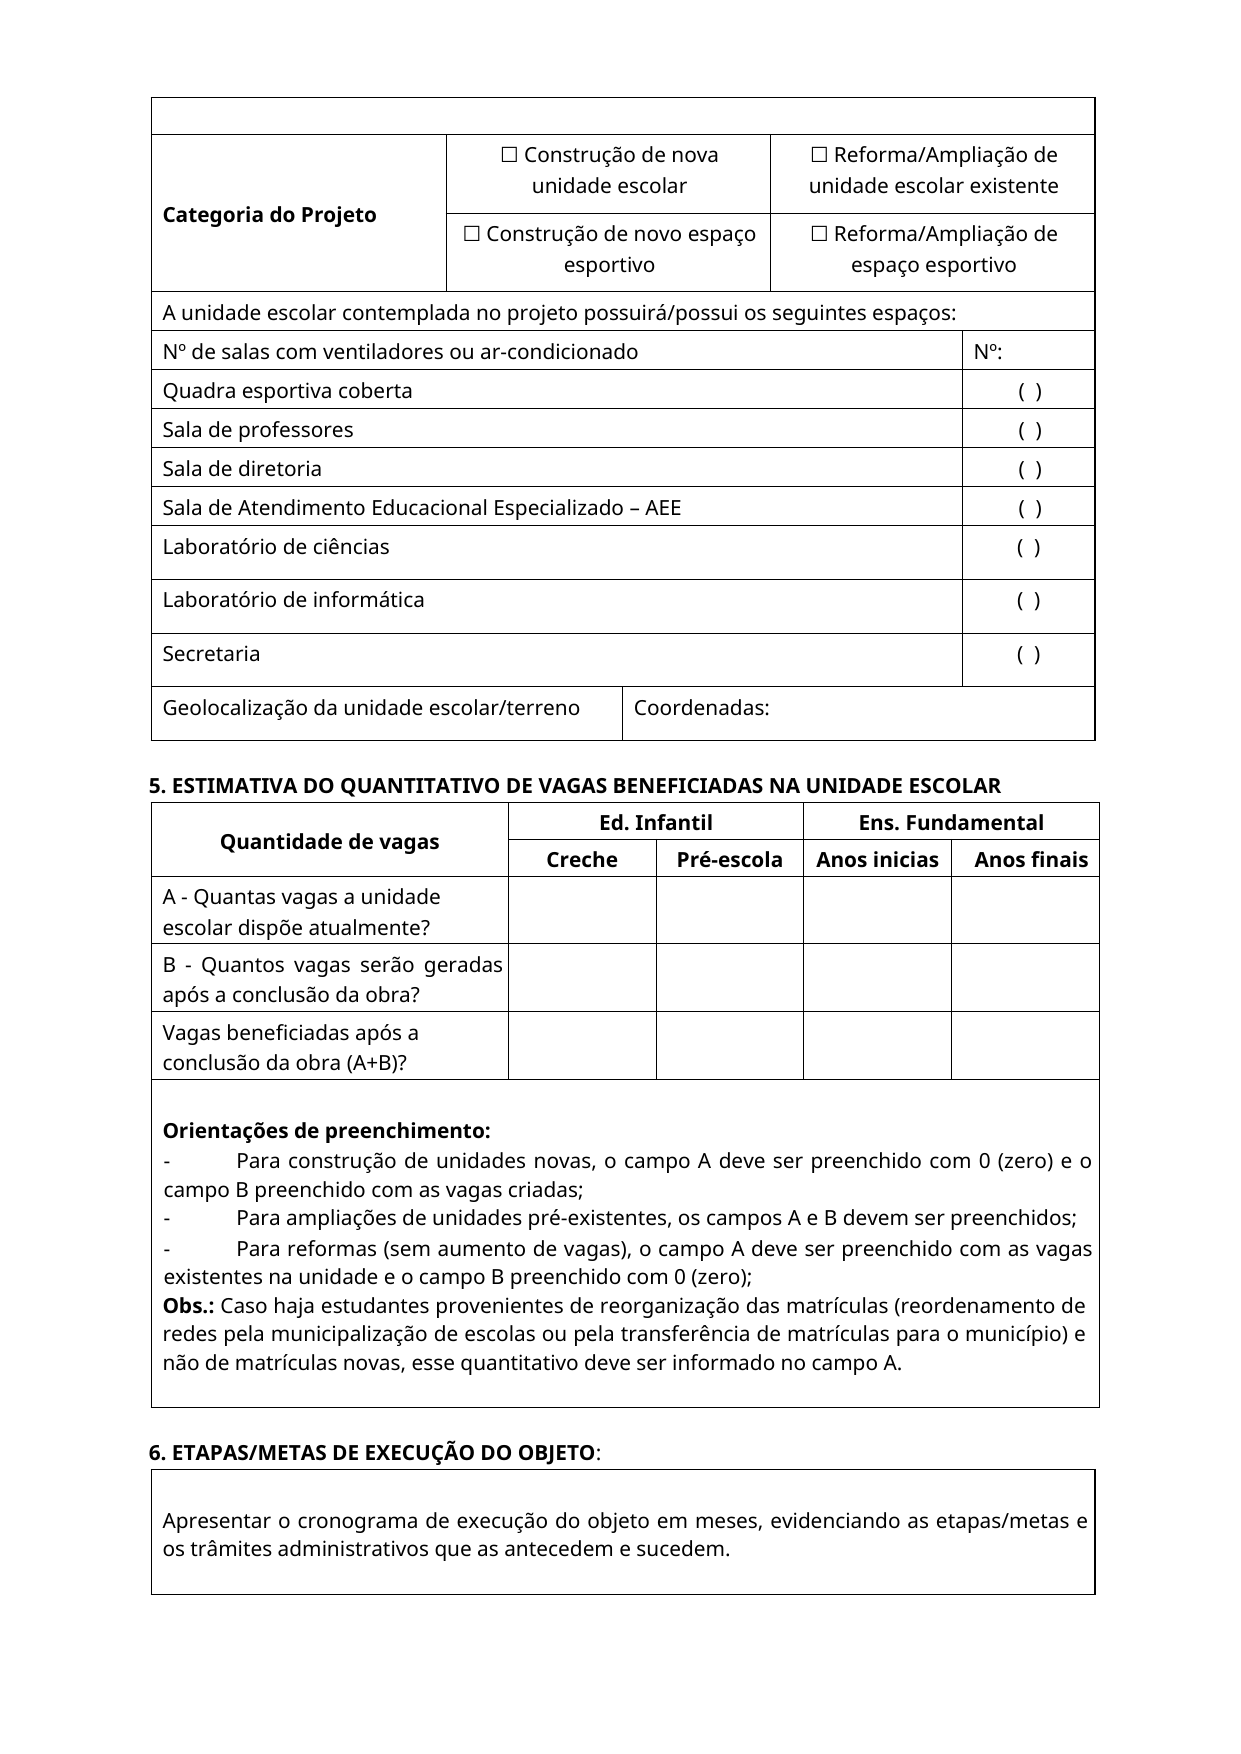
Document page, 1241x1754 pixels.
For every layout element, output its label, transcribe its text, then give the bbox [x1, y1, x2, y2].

table_cell ( ) [963, 370, 1094, 408]
table_cell [657, 1012, 803, 1078]
table_header Apresentar o cronograma de execução do objeto em meses, evidenciando as etapas/metas e os trâmites administrativos que as antecedem e sucedem. [152, 1470, 1094, 1593]
table_cell Anos finais [952, 840, 1099, 876]
table_cell Quadra esportiva coberta [152, 370, 962, 408]
table_header Quantidade de vagas [152, 803, 508, 876]
table_cell Geolocalização da unidade escolar/terreno [152, 687, 622, 740]
table_cell ( ) [963, 580, 1094, 632]
table_cell Nº de salas com ventiladores ou ar-condicionado [152, 331, 962, 369]
table_cell A - Quantas vagas a unidade escolar dispõe atualmente? [152, 877, 508, 943]
table_cell [804, 877, 951, 943]
table_header Ed. Infantil [509, 803, 803, 839]
table_cell Anos inicias [804, 840, 951, 876]
table_cell [509, 877, 656, 943]
table_cell [509, 1012, 656, 1078]
table_cell [623, 634, 962, 686]
table_cell ☐ Construção de nova unidade escolar [447, 135, 770, 212]
table_cell ☐ Reforma/Ampliação de unidade escolar existente [771, 135, 1094, 212]
table_cell Laboratório de informática [152, 580, 622, 632]
table_cell [657, 877, 803, 943]
table_cell Laboratório de ciências [152, 526, 622, 579]
table_cell Pré-escola [657, 840, 803, 876]
table_cell [623, 580, 962, 632]
table_cell A unidade escolar contemplada no projeto possuirá/possui os seguintes espaços: [152, 292, 1094, 330]
table_cell Nº: [963, 331, 1094, 369]
table_cell ( ) [963, 409, 1094, 447]
table_cell ( ) [963, 448, 1094, 486]
table_cell ☐ Construção de novo espaço esportivo [447, 214, 770, 291]
text 6. ETAPAS/METAS DE EXECUÇÃO DO OBJETO: [148, 1438, 1093, 1467]
table_cell [804, 1012, 951, 1078]
subtitle 5. ESTIMATIVA DO QUANTITATIVO DE VAGAS BENEFICIADAS NA UNIDADE ESCOLAR [148, 771, 1093, 800]
table_cell Sala de professores [152, 409, 962, 447]
table_cell ☐ Reforma/Ampliação de espaço esportivo [771, 214, 1094, 291]
table_cell Sala de diretoria [152, 448, 962, 486]
table_cell ( ) [963, 634, 1094, 686]
table_cell Coordenadas: [623, 687, 962, 740]
table_cell [623, 526, 962, 579]
table_cell ( ) [963, 487, 1094, 525]
table_cell Creche [509, 840, 656, 876]
table_cell Orientações de preenchimento: Para construção de unidades novas, o campo A deve ser preenchido com 0 (zero) e o campo B preenchido com as vagas criadas; Para ampliações de unidades pré-existentes, os campos A e B devem ser preenchidos; Para reformas (sem aumento de vagas), o campo A deve ser preenchido com as vagas existentes na unidade e o campo B preenchido com 0 (zero); Obs.: Caso haja estudantes provenientes de reorganização das matrículas (reordenamento de redes pela municipalização de escolas ou pela transferência de matrículas para o município) e não de matrículas novas, esse quantitativo deve ser informado no campo A. [152, 1080, 1099, 1407]
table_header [152, 98, 1094, 134]
table_cell B - Quantos vagas serão geradas após a conclusão da obra? [152, 944, 508, 1011]
table_cell [962, 687, 1094, 740]
table_cell Vagas beneficiadas após a conclusão da obra (A+B)? [152, 1012, 508, 1078]
table_cell Sala de Atendimento Educacional Especializado – AEE [152, 487, 962, 525]
table_cell [952, 877, 1099, 943]
table_cell ( ) [963, 526, 1094, 579]
table_cell [509, 944, 656, 1011]
table_cell Categoria do Projeto [152, 135, 446, 291]
table_cell Secretaria [152, 634, 622, 686]
table_cell [952, 944, 1099, 1011]
table_cell [657, 944, 803, 1011]
table_cell [804, 944, 951, 1011]
table_header Ens. Fundamental [804, 803, 1099, 839]
table_cell [952, 1012, 1099, 1078]
